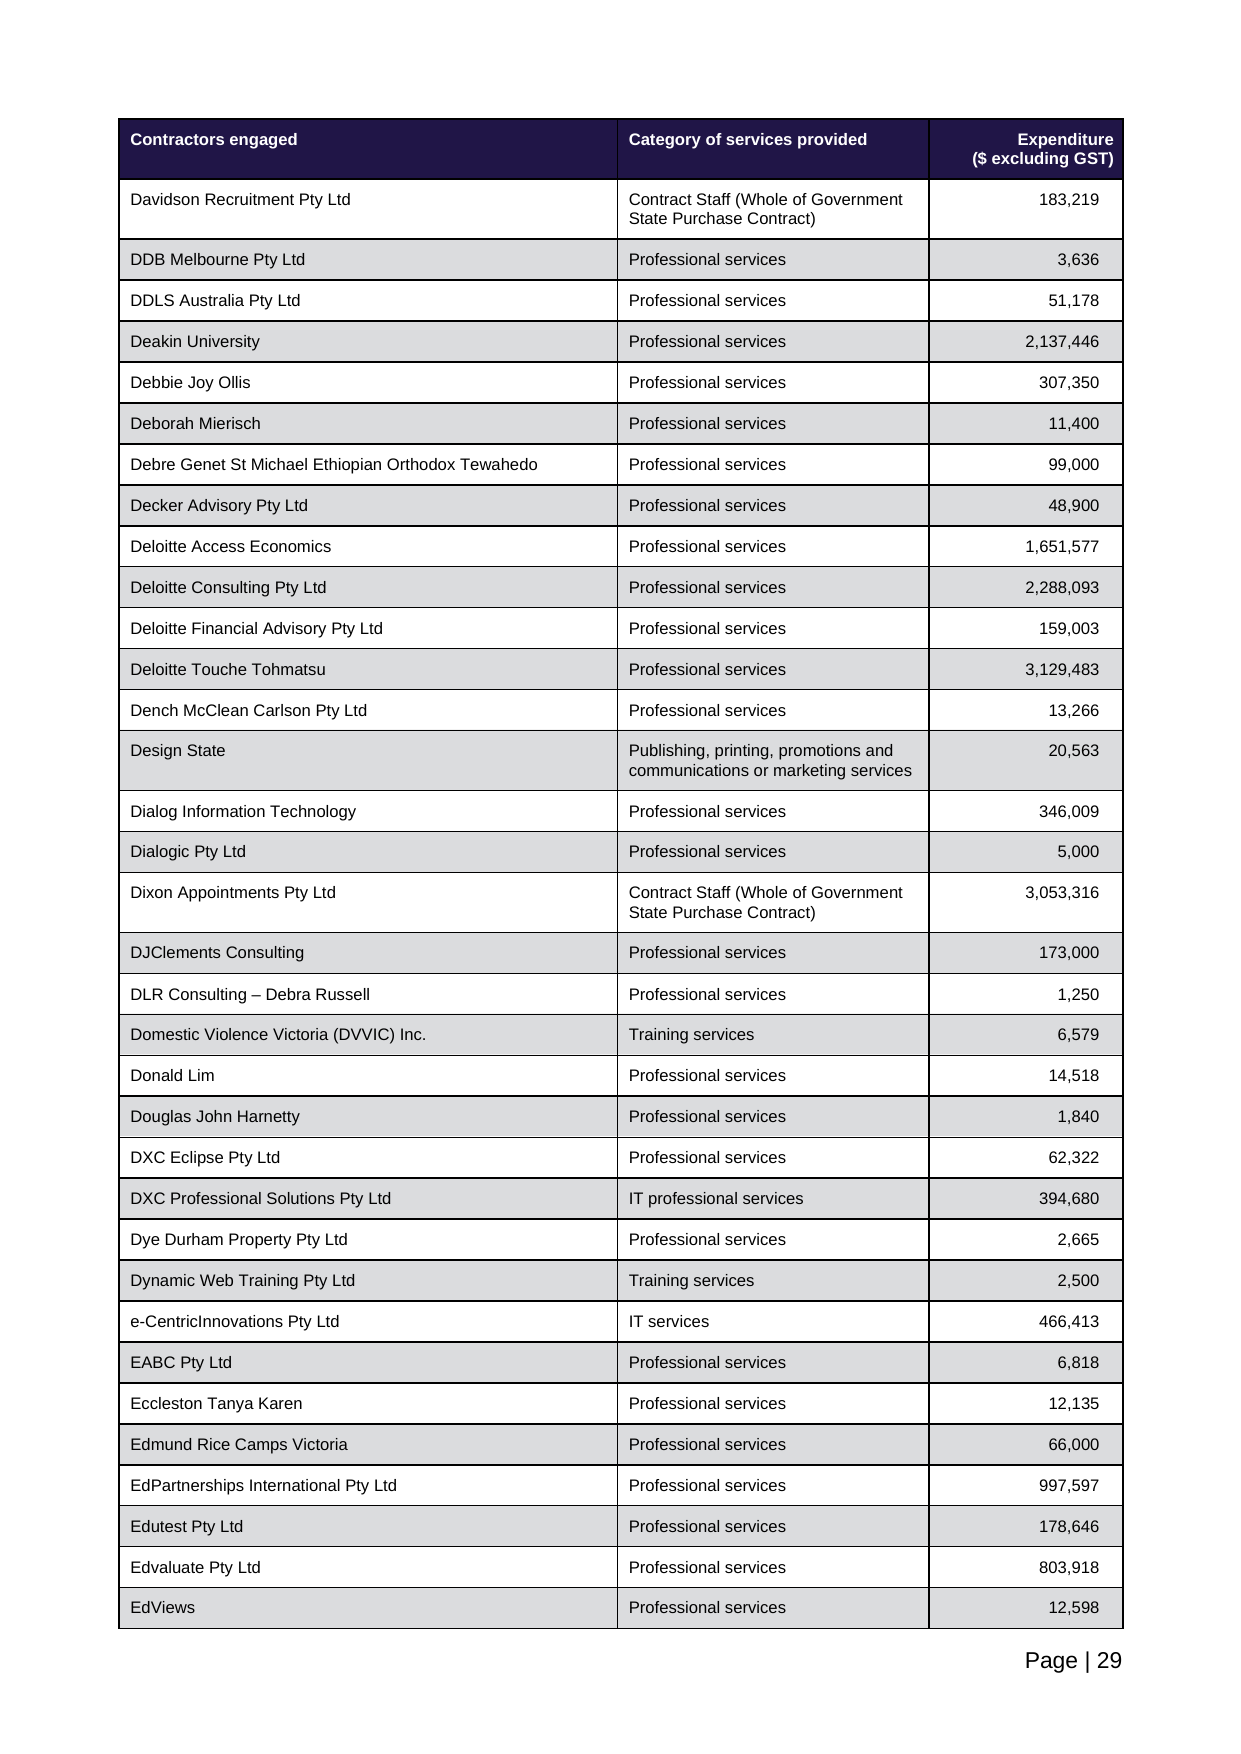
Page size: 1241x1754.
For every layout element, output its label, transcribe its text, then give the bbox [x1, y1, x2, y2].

table_cell Professional services [618, 486, 928, 525]
table_cell Professional services [618, 933, 928, 973]
table_cell Design State [120, 731, 617, 790]
table_cell Professional services [618, 1547, 928, 1587]
table_cell Professional services [618, 1384, 928, 1423]
table_cell Domestic Violence Victoria (DVVIC) Inc. [120, 1015, 617, 1054]
table_cell 6,818 [930, 1343, 1122, 1382]
table_cell Professional services [618, 363, 928, 402]
table_cell Professional services [618, 649, 928, 689]
table_cell 20,563 [930, 731, 1122, 790]
table_cell Training services [618, 1015, 928, 1054]
table_cell 2,288,093 [930, 567, 1122, 607]
table_cell Professional services [618, 240, 928, 279]
table_cell EdPartnerships International Pty Ltd [120, 1466, 617, 1505]
table_cell Professional services [618, 832, 928, 872]
table_cell 51,178 [930, 281, 1122, 320]
table_cell DDLS Australia Pty Ltd [120, 281, 617, 320]
table_cell 6,579 [930, 1015, 1122, 1054]
table_cell Professional services [618, 1466, 928, 1505]
table_cell 99,000 [930, 445, 1122, 484]
table_cell 1,250 [930, 974, 1122, 1013]
table_cell 394,680 [930, 1179, 1122, 1218]
table_cell Deloitte Access Economics [120, 527, 617, 566]
table_cell Professional services [618, 567, 928, 607]
table_cell 13,266 [930, 690, 1122, 729]
table_cell Professional services [618, 690, 928, 729]
table_cell Dye Durham Property Pty Ltd [120, 1220, 617, 1259]
table_cell Professional services [618, 1343, 928, 1382]
table_cell Professional services [618, 1220, 928, 1259]
table_cell 5,000 [930, 832, 1122, 872]
table_cell EdViews [120, 1588, 617, 1628]
table_cell Professional services [618, 404, 928, 443]
table_cell Dialogic Pty Ltd [120, 832, 617, 872]
table_cell Professional services [618, 608, 928, 648]
table_cell Dench McClean Carlson Pty Ltd [120, 690, 617, 729]
table_cell Eccleston Tanya Karen [120, 1384, 617, 1423]
table_cell Deloitte Financial Advisory Pty Ltd [120, 608, 617, 648]
table_cell Edutest Pty Ltd [120, 1506, 617, 1546]
table_cell Professional services [618, 322, 928, 361]
table_cell 159,003 [930, 608, 1122, 648]
table_cell Debre Genet St Michael Ethiopian Orthodox Tewahedo [120, 445, 617, 484]
table_cell 3,129,483 [930, 649, 1122, 689]
table_cell 2,665 [930, 1220, 1122, 1259]
table_cell 466,413 [930, 1302, 1122, 1341]
table_cell 2,500 [930, 1261, 1122, 1300]
table_cell 2,137,446 [930, 322, 1122, 361]
table_cell EABC Pty Ltd [120, 1343, 617, 1382]
table_cell Debbie Joy Ollis [120, 363, 617, 402]
table_cell Professional services [618, 527, 928, 566]
table_cell Deloitte Touche Tohmatsu [120, 649, 617, 689]
table_cell Professional services [618, 1056, 928, 1095]
table_cell 173,000 [930, 933, 1122, 973]
table_cell Professional services [618, 1506, 928, 1546]
table_cell 997,597 [930, 1466, 1122, 1505]
table_cell Professional services [618, 1588, 928, 1628]
table_cell 62,322 [930, 1138, 1122, 1177]
table_cell Professional services [618, 281, 928, 320]
table_cell Contract Staff (Whole of Government State Purchase Contract) [618, 873, 928, 932]
table_cell 14,518 [930, 1056, 1122, 1095]
table_cell Dixon Appointments Pty Ltd [120, 873, 617, 932]
table_cell Training services [618, 1261, 928, 1300]
table_cell 3,636 [930, 240, 1122, 279]
table_cell Donald Lim [120, 1056, 617, 1095]
table_cell DLR Consulting – Debra Russell [120, 974, 617, 1013]
table_cell 178,646 [930, 1506, 1122, 1546]
table_header Category of services provided [618, 120, 928, 178]
table_cell e-CentricInnovations Pty Ltd [120, 1302, 617, 1341]
table_cell Dialog Information Technology [120, 791, 617, 831]
table_header Contractors engaged [120, 120, 617, 178]
table_cell Deborah Mierisch [120, 404, 617, 443]
table_cell Edvaluate Pty Ltd [120, 1547, 617, 1587]
table_cell DJClements Consulting [120, 933, 617, 973]
table_cell Decker Advisory Pty Ltd [120, 486, 617, 525]
table_cell Professional services [618, 1425, 928, 1464]
table_cell Professional services [618, 791, 928, 831]
table_cell IT professional services [618, 1179, 928, 1218]
table_cell DDB Melbourne Pty Ltd [120, 240, 617, 279]
table_cell Davidson Recruitment Pty Ltd [120, 180, 617, 238]
table_cell Deloitte Consulting Pty Ltd [120, 567, 617, 607]
table_cell Professional services [618, 1097, 928, 1136]
table_cell DXC Professional Solutions Pty Ltd [120, 1179, 617, 1218]
table_cell 307,350 [930, 363, 1122, 402]
table_cell 1,840 [930, 1097, 1122, 1136]
table_cell Publishing, printing, promotions and communications or marketing services [618, 731, 928, 790]
table_cell 346,009 [930, 791, 1122, 831]
table_cell 183,219 [930, 180, 1122, 238]
table_cell Professional services [618, 445, 928, 484]
table_cell DXC Eclipse Pty Ltd [120, 1138, 617, 1177]
table_cell Dynamic Web Training Pty Ltd [120, 1261, 617, 1300]
table_cell Professional services [618, 1138, 928, 1177]
table_cell Douglas John Harnetty [120, 1097, 617, 1136]
table_cell 66,000 [930, 1425, 1122, 1464]
table_cell 48,900 [930, 486, 1122, 525]
table_cell 12,598 [930, 1588, 1122, 1628]
table_cell Professional services [618, 974, 928, 1013]
table_cell 12,135 [930, 1384, 1122, 1423]
table_cell Edmund Rice Camps Victoria [120, 1425, 617, 1464]
table_cell Deakin University [120, 322, 617, 361]
table_cell 803,918 [930, 1547, 1122, 1587]
table_cell 1,651,577 [930, 527, 1122, 566]
table_header Expenditure ($ excluding GST) [930, 120, 1122, 178]
table_cell IT services [618, 1302, 928, 1341]
table_cell 11,400 [930, 404, 1122, 443]
table_cell 3,053,316 [930, 873, 1122, 932]
table_cell Contract Staff (Whole of Government State Purchase Contract) [618, 180, 928, 238]
